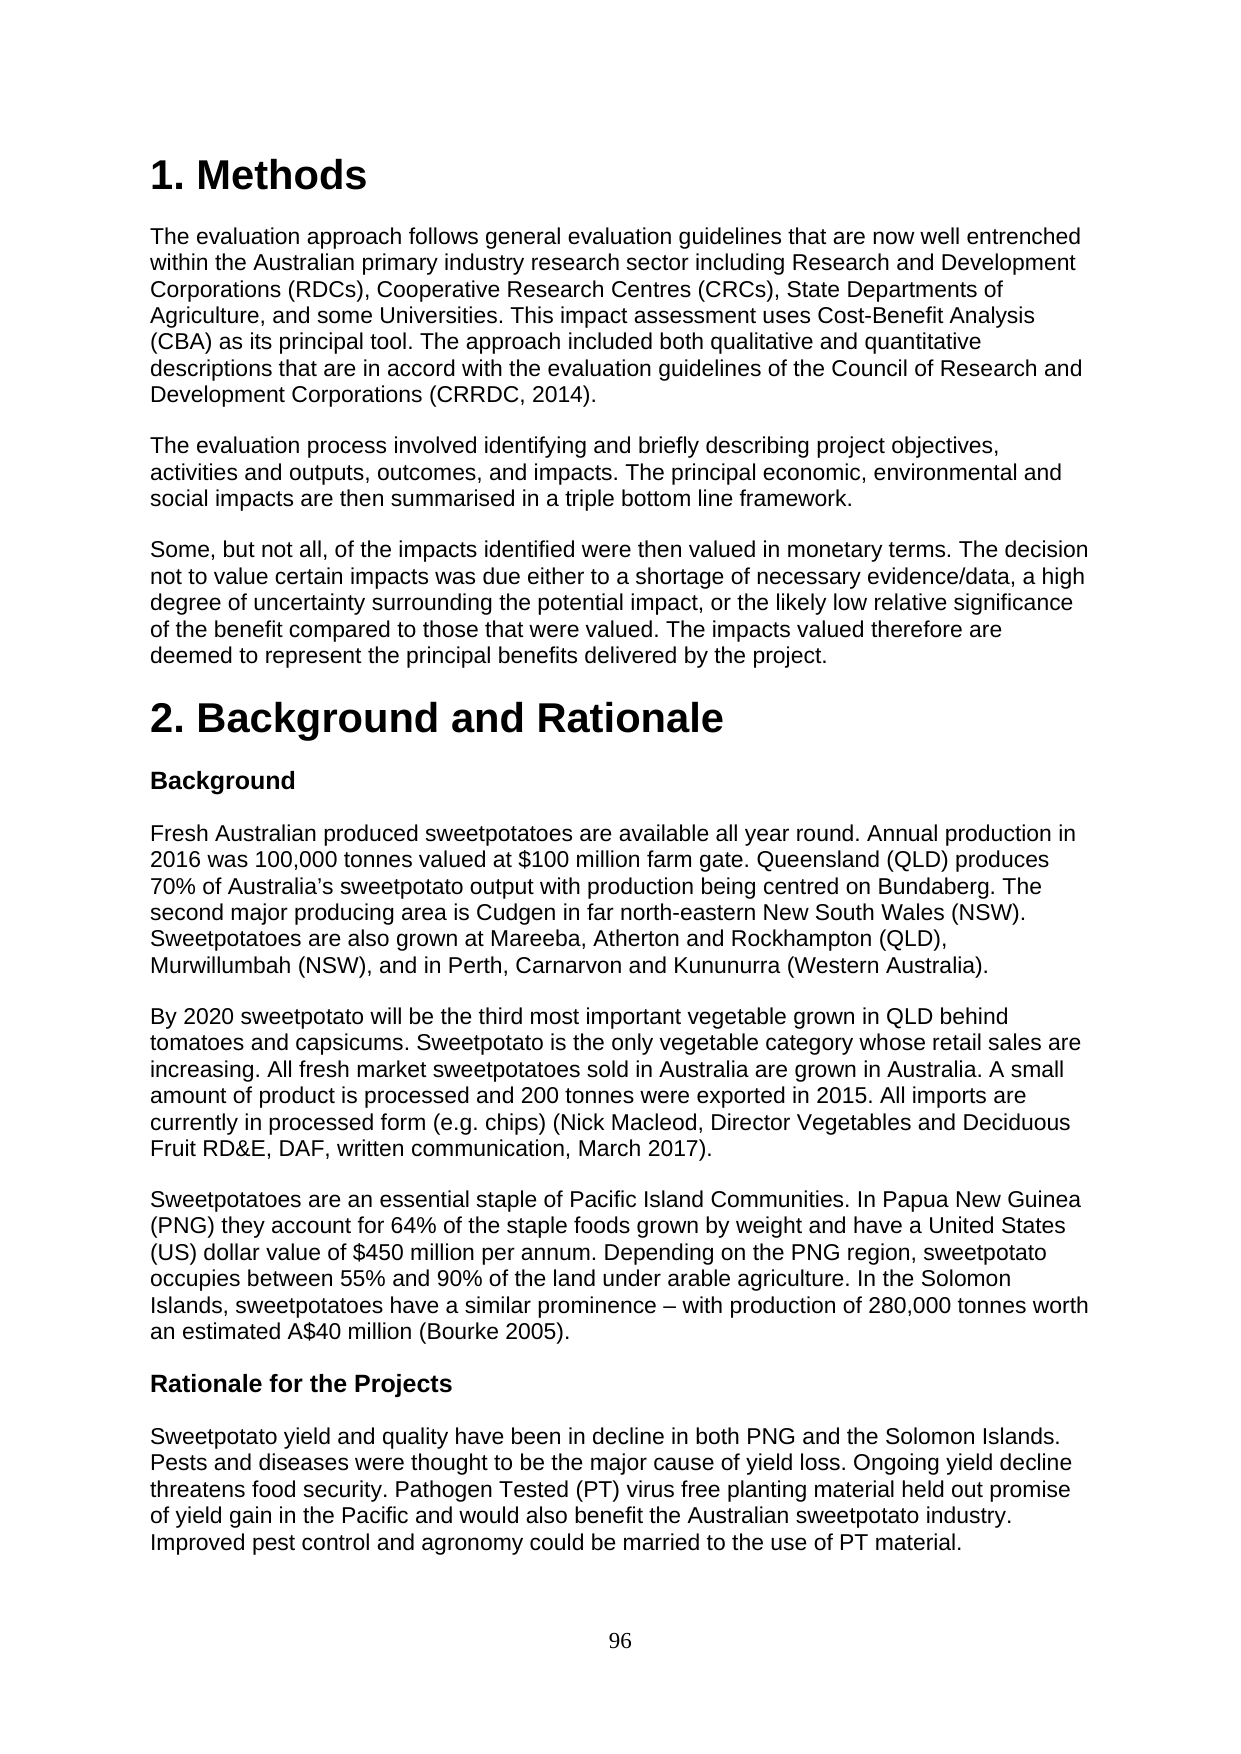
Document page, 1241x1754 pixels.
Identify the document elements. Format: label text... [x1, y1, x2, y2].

text The evaluation approach follows general evaluation guidelines that are now well entrenched within the Australian primary industry research sector including Research and Development Corporations (RDCs), Cooperative Research Centres (CRCs), State Departments of Agriculture, and some Universities. This impact assessment uses Cost-Benefit Analysis (CBA) as its principal tool. The approach included both qualitative and quantitative descriptions that are in accord with the evaluation guidelines of the Council of Research and Development Corporations (CRRDC, 2014). [150, 223, 1090, 407]
text Sweetpotatoes are an essential staple of Pacific Island Communities. In Papua New Guinea (PNG) they account for 64% of the staple foods grown by weight and have a United States (US) dollar value of $450 million per annum. Depending on the PNG region, sweetpotato occupies between 55% and 90% of the land under arable agriculture. In the Solomon Islands, sweetpotatoes have a similar prominence – with production of 280,000 tonnes worth an estimated A$40 million (Bourke 2005). [150, 1186, 1090, 1344]
text 1. Methods [150, 150, 1090, 198]
text Rationale for the Projects [150, 1369, 1090, 1398]
text Some, but not all, of the impacts identified were then valued in monetary terms. The decision not to value certain impacts was due either to a shortage of necessary evidence/data, a high degree of uncertainty surrounding the potential impact, or the likely low relative significance of the benefit compared to those that were valued. The impacts valued therefore are deemed to represent the principal benefits delivered by the project. [150, 536, 1090, 668]
text The evaluation process involved identifying and briefly describing project objectives, activities and outputs, outcomes, and impacts. The principal economic, environmental and social impacts are then summarised in a triple bottom line framework. [150, 432, 1090, 511]
text Background [150, 766, 1090, 795]
text Fresh Australian produced sweetpotatoes are available all year round. Annual production in 2016 was 100,000 tonnes valued at $100 million farm gate. Queensland (QLD) produces 70% of Australia’s sweetpotato output with production being centred on Bundaberg. The second major producing area is Cudgen in far north-eastern New South Wales (NSW). Sweetpotatoes are also grown at Mareeba, Atherton and Rockhampton (QLD), Murwillumbah (NSW), and in Perth, Carnarvon and Kununurra (Western Australia). [150, 820, 1090, 978]
text By 2020 sweetpotato will be the third most important vegetable grown in QLD behind tomatoes and capsicums. Sweetpotato is the only vegetable category whose retail sales are increasing. All fresh market sweetpotatoes sold in Australia are grown in Australia. A small amount of product is processed and 200 tonnes were exported in 2015. All imports are currently in processed form (e.g. chips) (Nick Macleod, Director Vegetables and Deciduous Fruit RD&E, DAF, written communication, March 2017). [150, 1003, 1090, 1161]
text Sweetpotato yield and quality have been in decline in both PNG and the Solomon Islands. Pests and diseases were thought to be the major cause of yield loss. Ongoing yield decline threatens food security. Pathogen Tested (PT) virus free planting material held out promise of yield gain in the Pacific and would also benefit the Australian sweetpotato industry. Improved pest control and agronomy could be married to the use of PT material. [150, 1423, 1090, 1555]
text 2. Background and Rationale [150, 693, 1090, 741]
